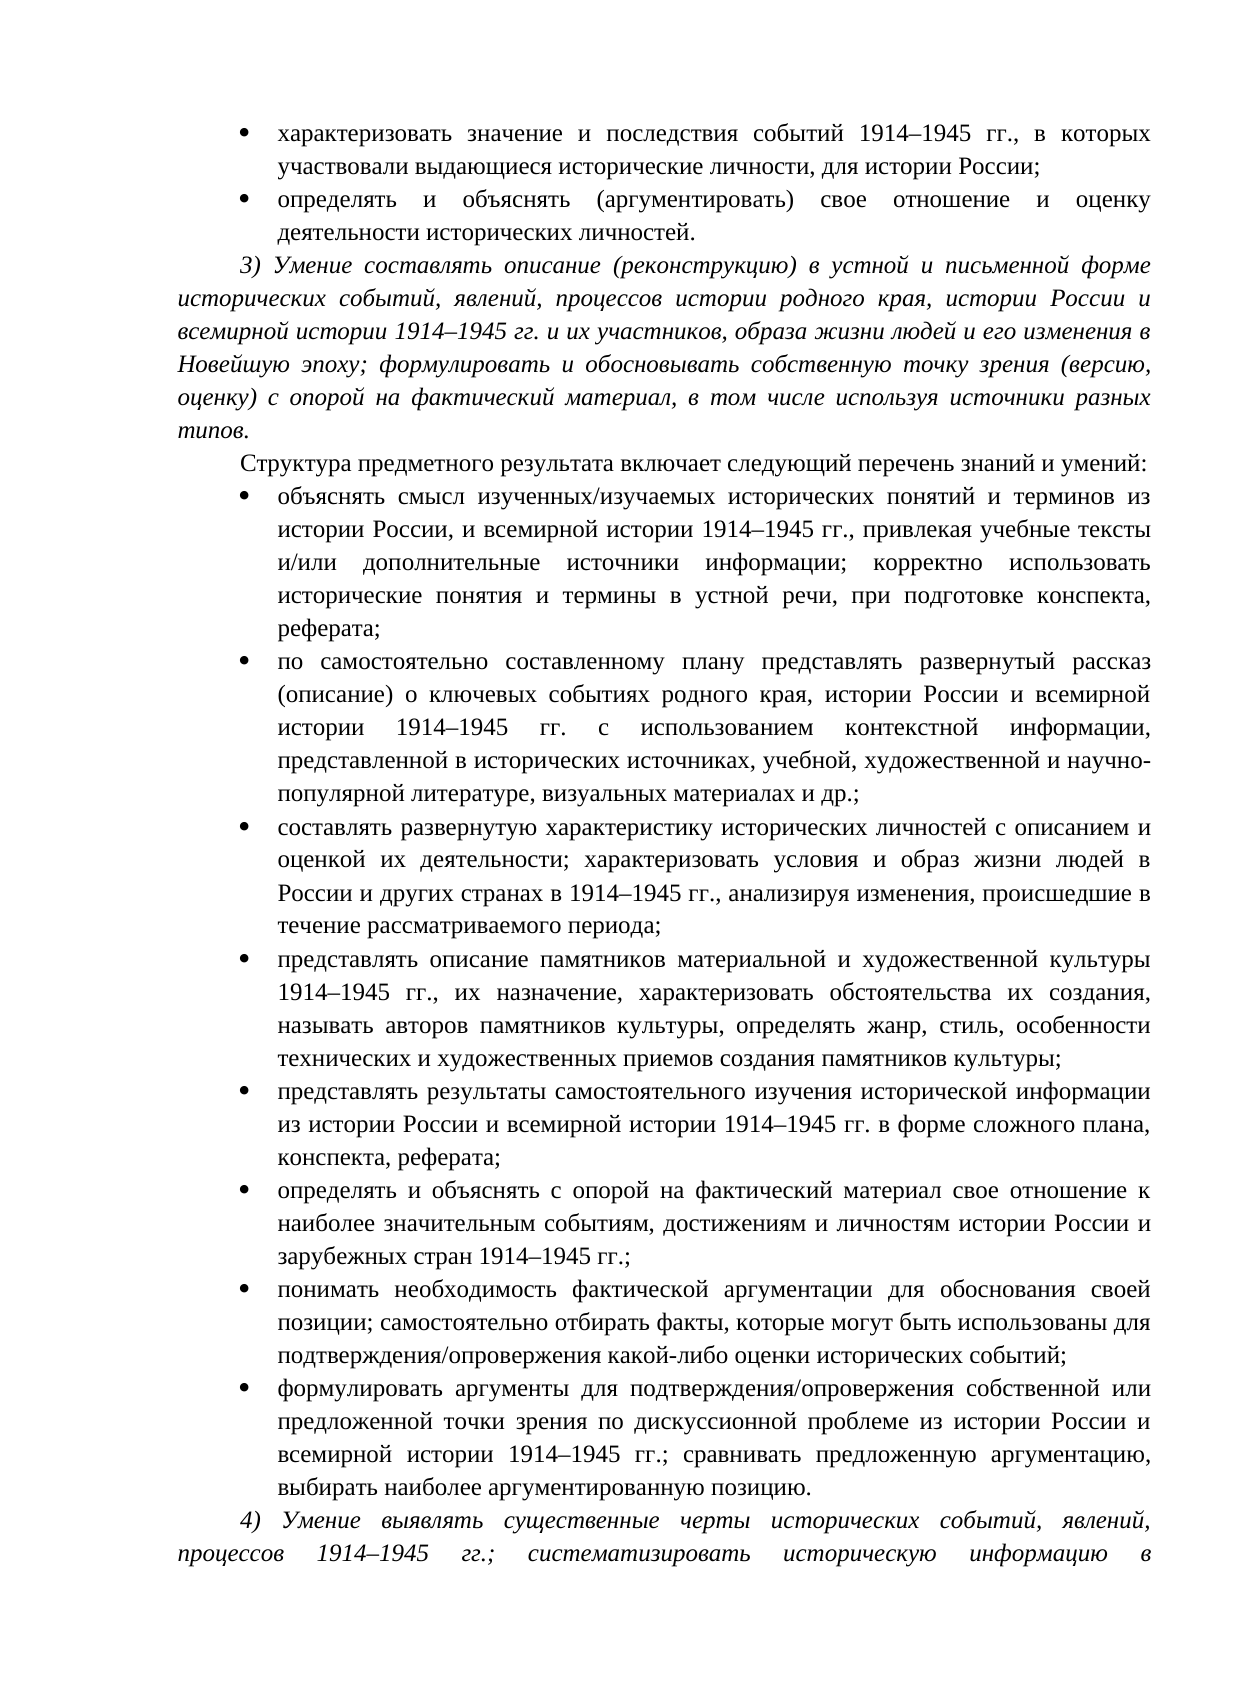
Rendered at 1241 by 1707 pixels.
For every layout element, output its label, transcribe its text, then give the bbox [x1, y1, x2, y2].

text 3) Умение составлять описание (реконструкцию) в устной и письменной форме исторических событий, явлений, процессов истории родного края, истории России и всемирной истории 1914–1945 гг. и их участников, образа жизни людей и его изменения в Новейшую эпоху; формулировать и обосновывать собственную точку зрения (версию, оценку) с опорой на фактический материал, в том числе используя источники разных типов. [177, 250, 1152, 444]
list объяснять смысл изученных/изучаемых исторических понятий и терминов из истории России, и всемирной истории 1914–1945 гг., привлекая учебные тексты и/или дополнительные источники информации; корректно использовать исторические понятия и термины в устной речи, при подготовке конспекта, реферата; [240, 481, 1152, 642]
list представлять результаты самостоятельного изучения исторической информации из истории России и всемирной истории 1914–1945 гг. в форме сложного плана, конспекта, реферата; [240, 1076, 1152, 1171]
list по самостоятельно составленному плану представлять развернутый рассказ (описание) о ключевых событиях родного края, истории России и всемирной истории 1914–1945 гг. с использованием контекстной информации, представленной в исторических источниках, учебной, художественной и научно-популярной литературе, визуальных материалах и др.; [240, 646, 1152, 807]
list формулировать аргументы для подтверждения/опровержения собственной или предложенной точки зрения по дискуссионной проблеме из истории России и всемирной истории 1914–1945 гг.; сравнивать предложенную аргументацию, выбирать наиболее аргументированную позицию. [240, 1373, 1152, 1501]
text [177, 1505, 1152, 1567]
list определять и объяснять с опорой на фактический материал свое отношение к наиболее значительным событиям, достижениям и личностям истории России и зарубежных стран 1914–1945 гг.; [240, 1175, 1152, 1269]
list характеризовать значение и последствия событий 1914–1945 гг., в которых участвовали выдающиеся исторические личности, для истории России; [240, 118, 1152, 180]
list определять и объяснять (аргументировать) свое отношение и оценку деятельности исторических личностей. [240, 184, 1152, 246]
list составлять развернутую характеристику исторических личностей с описанием и оценкой их деятельности; характеризовать условия и образ жизни людей в России и других странах в 1914–1945 гг., анализируя изменения, происшедшие в течение рассматриваемого периода; [240, 812, 1152, 939]
text Структура предметного результата включает следующий перечень знаний и умений: [177, 448, 1152, 477]
list представлять описание памятников материальной и художественной культуры 1914–1945 гг., их назначение, характеризовать обстоятельства их создания, называть авторов памятников культуры, определять жанр, стиль, особенности технических и художественных приемов создания памятников культуры; [240, 944, 1152, 1071]
list понимать необходимость фактической аргументации для обоснования своей позиции; самостоятельно отбирать факты, которые могут быть использованы для подтверждения/опровержения какой-либо оценки исторических событий; [240, 1274, 1152, 1369]
